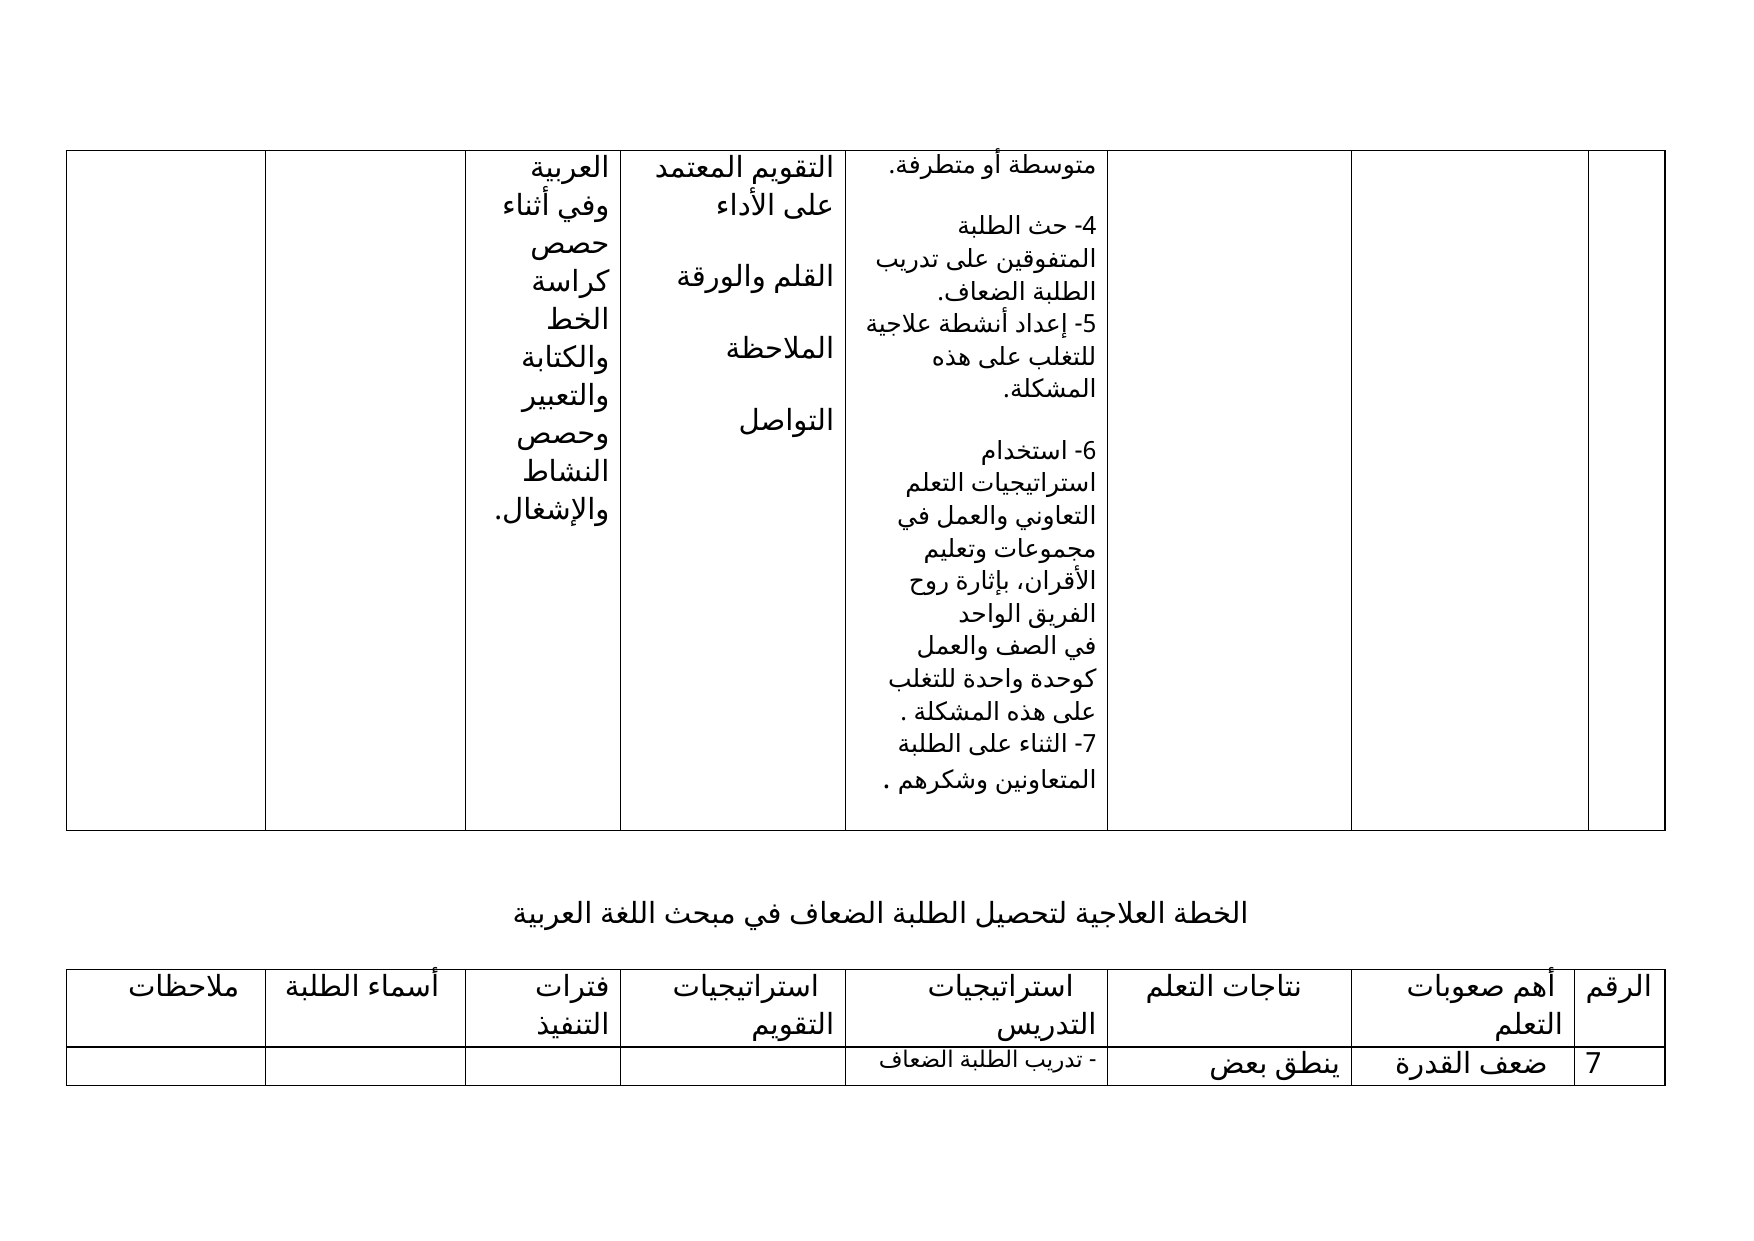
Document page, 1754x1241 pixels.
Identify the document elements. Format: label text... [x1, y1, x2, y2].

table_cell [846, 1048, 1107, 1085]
table_cell [266, 1048, 465, 1085]
table_cell [67, 1048, 265, 1085]
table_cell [621, 1048, 845, 1085]
table_header أهم صعوبات التعلم [1352, 970, 1574, 1046]
table_header ملاحظات [67, 970, 265, 1046]
table_cell 6 [1589, 151, 1664, 829]
table_header نتاجات التعلم [1108, 970, 1351, 1046]
table_cell 7 [1575, 1048, 1664, 1085]
table_header استراتيجيات التدريس [846, 970, 1107, 1046]
table_cell [266, 151, 465, 829]
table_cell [466, 1048, 620, 1085]
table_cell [846, 151, 1107, 829]
table_header الرقم [1575, 970, 1664, 1046]
table_header أسماء الطلبة [266, 970, 465, 1046]
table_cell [466, 151, 620, 829]
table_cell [1108, 1048, 1351, 1085]
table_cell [1352, 151, 1588, 829]
text الخطة العلاجية لتحصيل الطلبة الضعاف في مبحث اللغة العربية [187, 898, 1566, 936]
table_header استراتيجيات التقويم [621, 970, 845, 1046]
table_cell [621, 151, 845, 829]
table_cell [1352, 1048, 1574, 1085]
table_header فترات التنفيذ [466, 970, 620, 1046]
table_cell [67, 151, 265, 829]
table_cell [1108, 151, 1351, 829]
